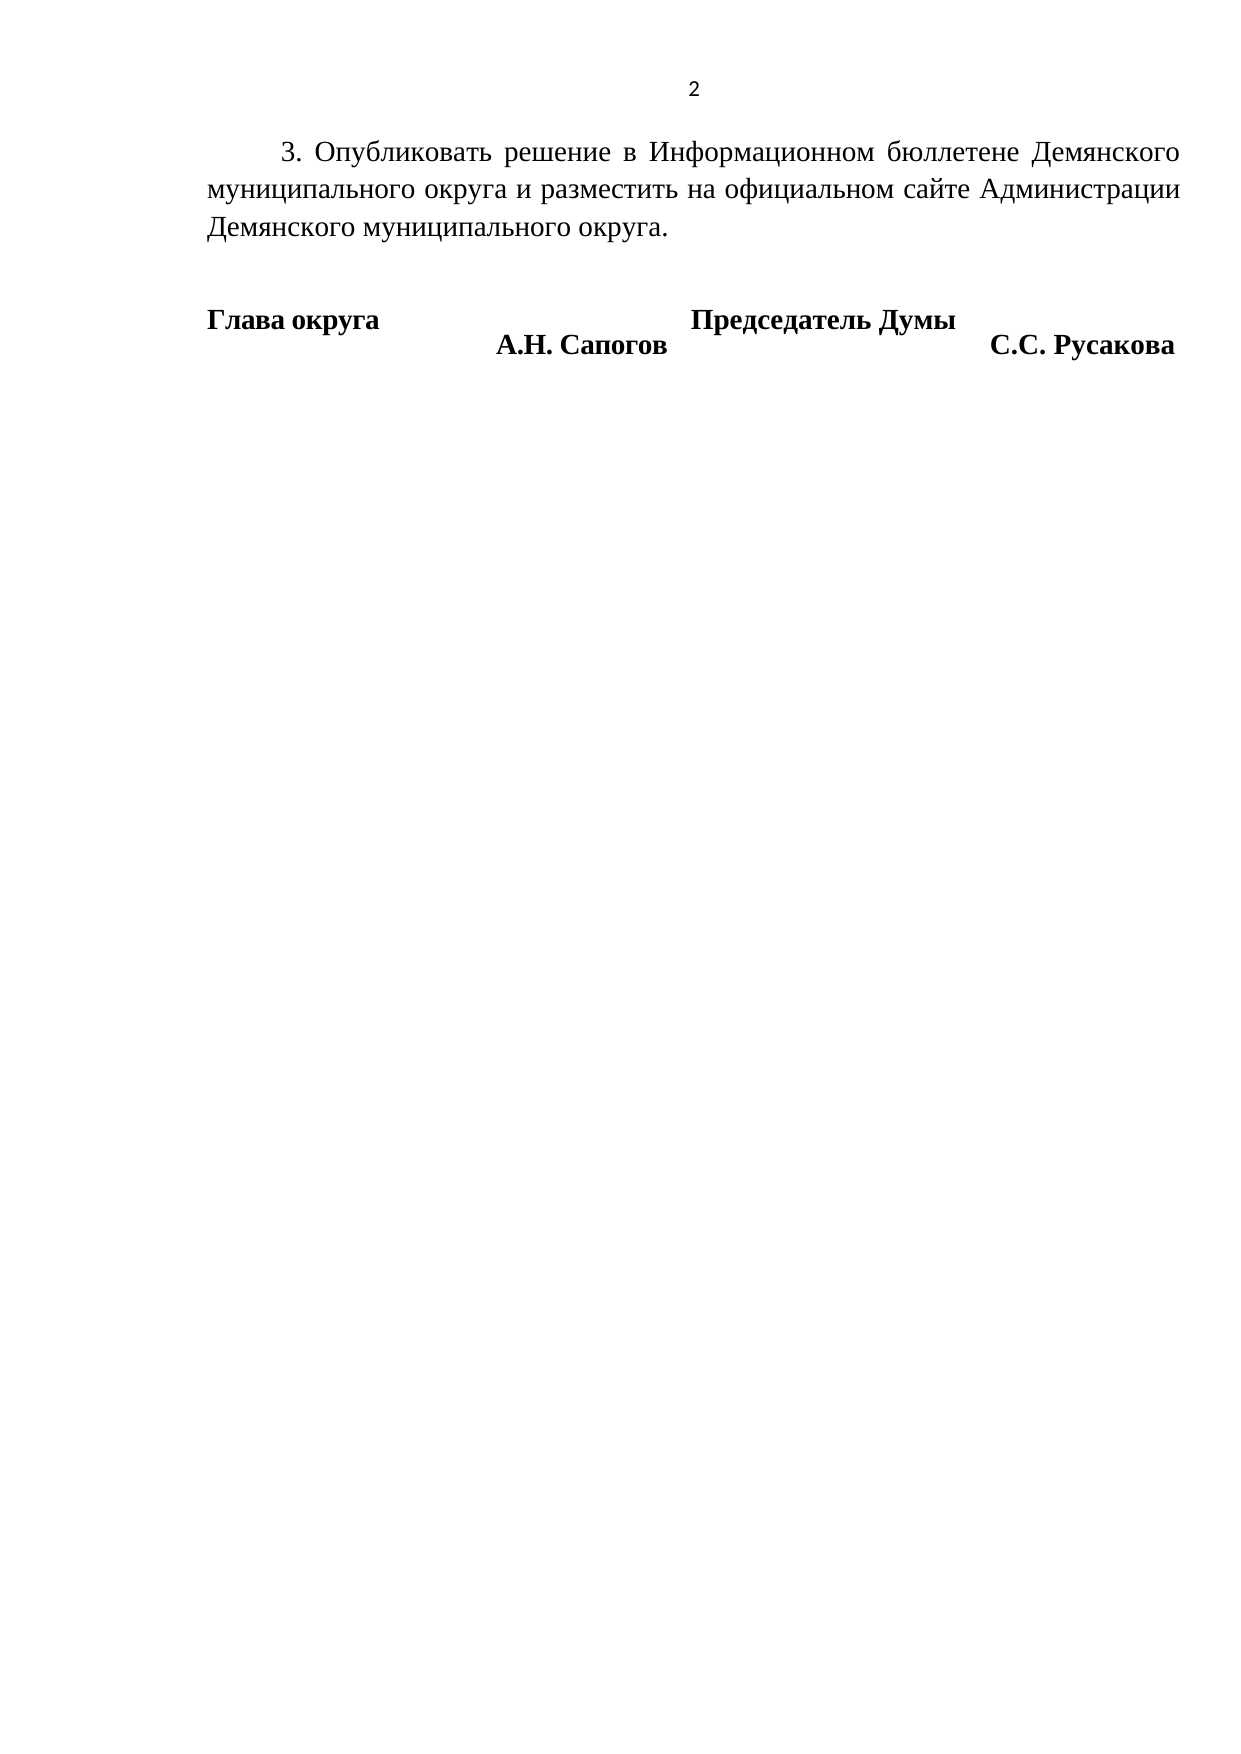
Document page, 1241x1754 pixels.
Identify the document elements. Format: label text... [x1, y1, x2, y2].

text 3. Опубликовать решение в Информационном бюллетене Демянского муниципального округа и разместить на официальном сайте Администрации Демянского муниципального округа. [207, 130, 1181, 242]
table_header Глава округа А.Н. Сапогов [196, 310, 679, 359]
table_header Председатель Думы С.С. Русакова [679, 310, 1192, 359]
